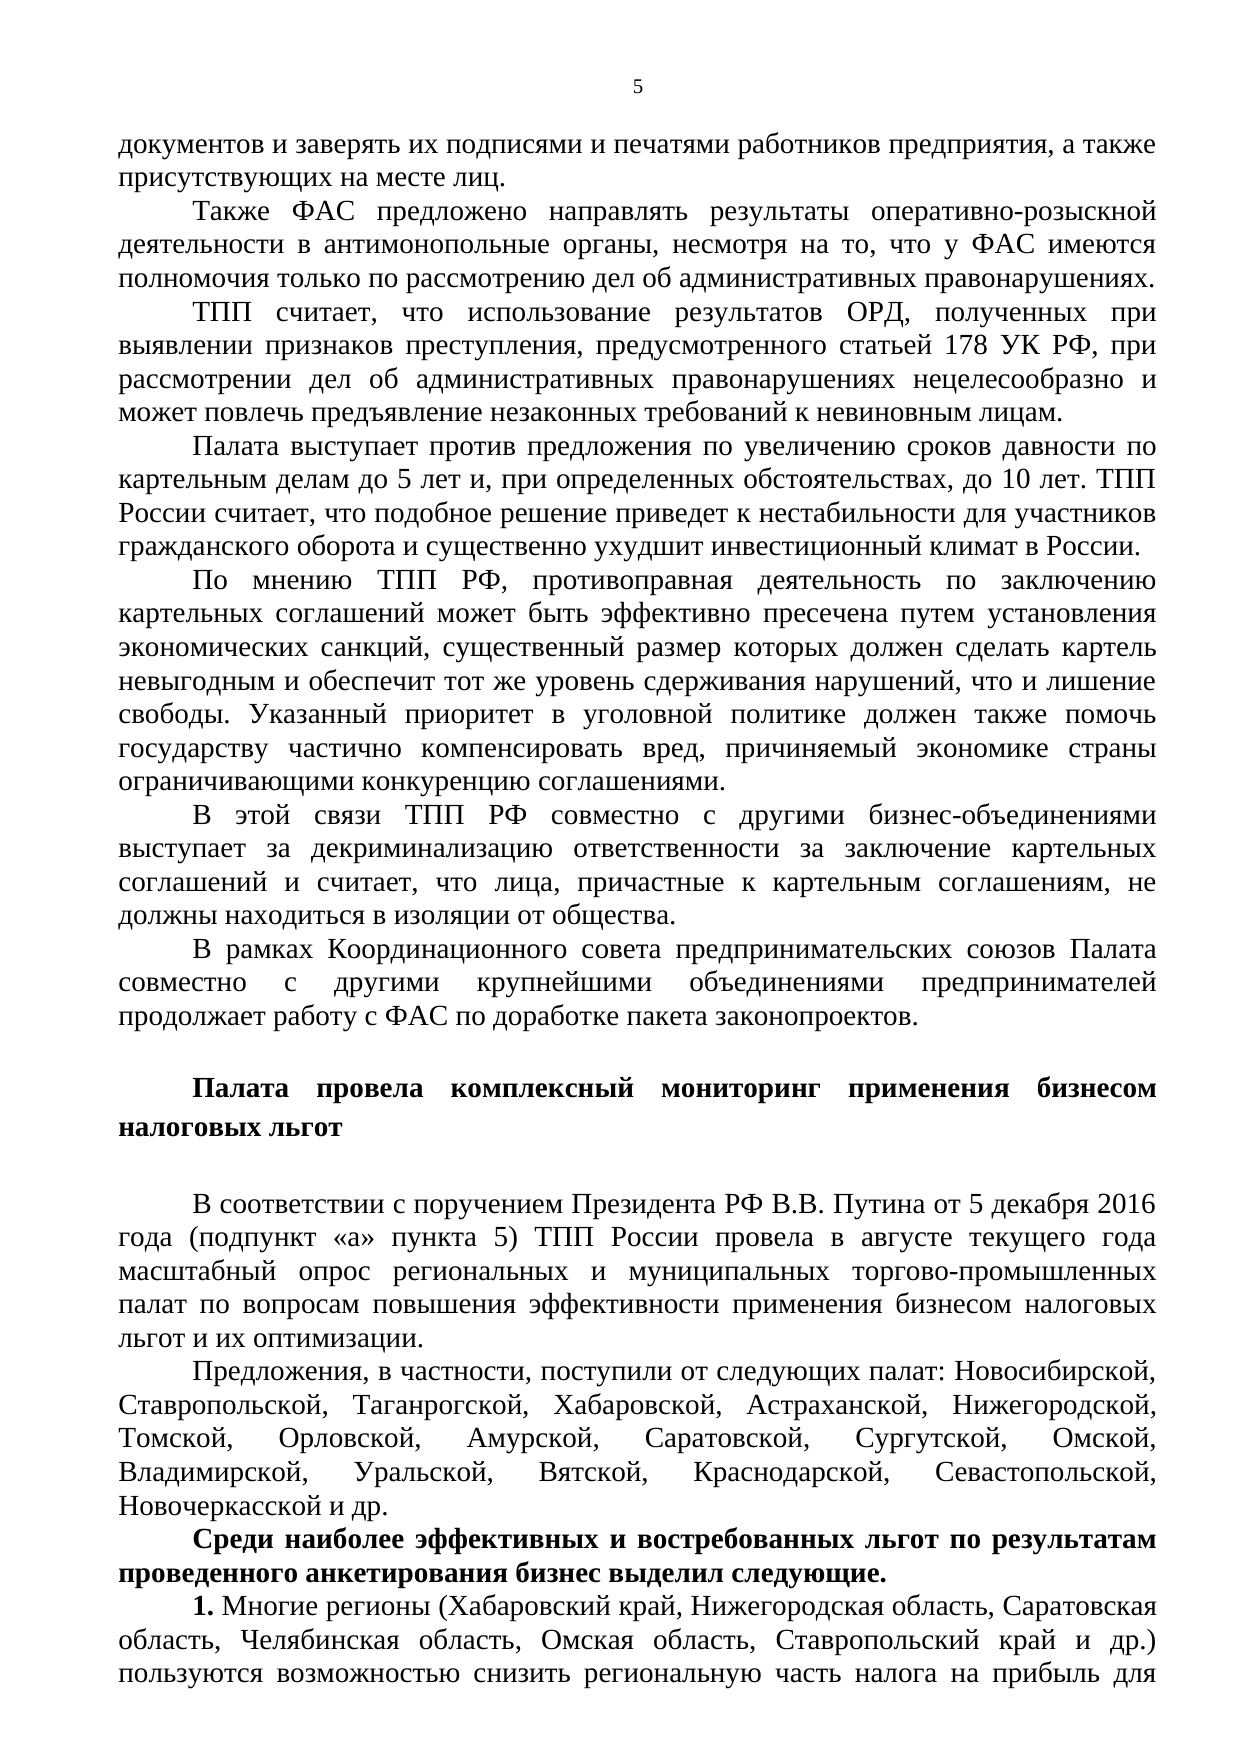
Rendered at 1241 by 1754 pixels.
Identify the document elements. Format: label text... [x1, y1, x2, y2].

text В этой связи ТПП РФ совместно с другими бизнес-объединениями выступает за декриминализацию ответственности за заключение картельных соглашений и считает, что лица, причастные к картельным соглашениям, не должны находиться в изоляции от общества. [118, 797, 1157, 931]
text По мнению ТПП РФ, противоправная деятельность по заключению картельных соглашений может быть эффективно пресечена путем установления экономических санкций, существенный размер которых должен сделать картель невыгодным и обеспечит тот же уровень сдерживания нарушений, что и лишение свободы. Указанный приоритет в уголовной политике должен также помочь государству частично компенсировать вред, причиняемый экономике страны ограничивающими конкуренцию соглашениями. [118, 562, 1157, 797]
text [118, 1588, 1157, 1689]
text В соответствии с поручением Президента РФ В.В. Путина от 5 декабря 2016 года (подпункт «а» пункта 5) ТПП России провела в августе текущего года масштабный опрос региональных и муниципальных торгово-промышленных палат по вопросам повышения эффективности применения бизнесом налоговых льгот и их оптимизации. [118, 1186, 1157, 1353]
text Палата выступает против предложения по увеличению сроков давности по картельным делам до 5 лет и, при определенных обстоятельствах, до 10 лет. ТПП России считает, что подобное решение приведет к нестабильности для участников гражданского оборота и существенно ухудшит инвестиционный климат в России. [118, 428, 1157, 562]
text Предложения, в частности, поступили от следующих палат: Новосибирской, Ставропольской, Таганрогской, Хабаровской, Астраханской, Нижегородской, Томской, Орловской, Амурской, Саратовской, Сургутской, Омской, Владимирской, Уральской, Вятской, Краснодарской, Севастопольской, Новочеркасской и др. [118, 1353, 1157, 1521]
text В рамках Координационного совета предпринимательских союзов Палата совместно с другими крупнейшими объединениями предпринимателей продолжает работу с ФАС по доработке пакета законопроектов. [118, 931, 1157, 1032]
text Палата провела комплексный мониторинг применения бизнесом налоговых льгот [118, 1070, 1157, 1142]
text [118, 126, 1157, 193]
text ТПП считает, что использование результатов ОРД, полученных при выявлении признаков преступления, предусмотренного статьей 178 УК РФ, при рассмотрении дел об административных правонарушениях нецелесообразно и может повлечь предъявление незаконных требований к невиновным лицам. [118, 294, 1157, 428]
text Также ФАС предложено направлять результаты оперативно-розыскной деятельности в антимонопольные органы, несмотря на то, что у ФАС имеются полномочия только по рассмотрению дел об административных правонарушениях. [118, 193, 1157, 294]
text Среди наиболее эффективных и востребованных льгот по результатам проведенного анкетирования бизнес выделил следующие. [118, 1521, 1157, 1588]
